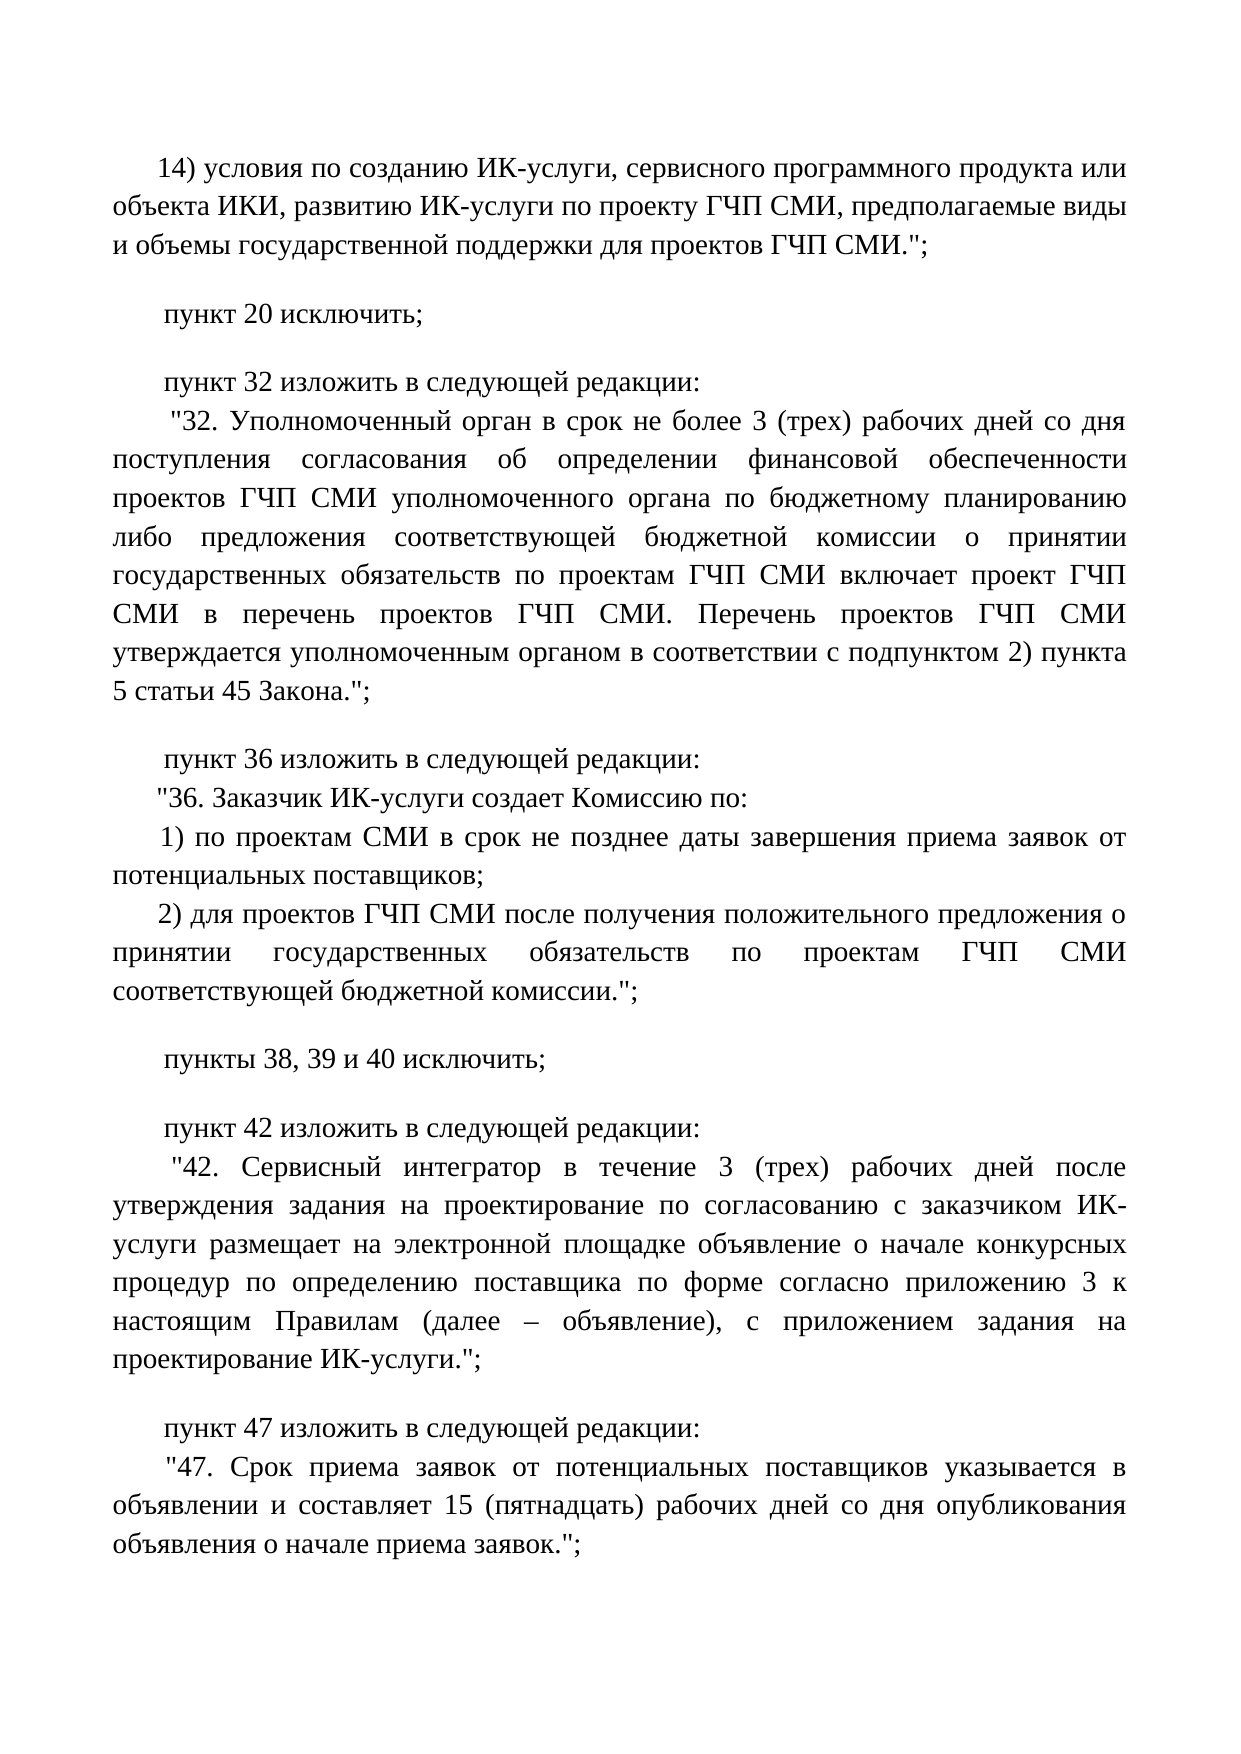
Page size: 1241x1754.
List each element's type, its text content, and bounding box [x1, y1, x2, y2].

text "42. Сервисный интегратор в течение 3 (трех) рабочих дней после утверждения задания на проектирование по согласованию с заказчиком ИК-услуги размещает на электронной площадке объявление о начале конкурсных процедур по определению поставщика по форме согласно приложению 3 к настоящим Правилам (далее – объявление), с приложением задания на проектирование ИК-услуги."; [112, 1149, 1128, 1375]
text 14) условия по созданию ИК-услуги, сервисного программного продукта или объекта ИКИ, развитию ИК-услуги по проекту ГЧП СМИ, предполагаемые виды и объемы государственной поддержки для проектов ГЧП СМИ."; [112, 150, 1128, 261]
text пункт 32 изложить в следующей редакции: [112, 364, 1128, 398]
text 2) для проектов ГЧП СМИ после получения положительного предложения о принятии государственных обязательств по проектам ГЧП СМИ соответствующей бюджетной комиссии."; [112, 896, 1128, 1006]
text пункт 42 изложить в следующей редакции: [112, 1110, 1128, 1144]
text пункт 47 изложить в следующей редакции: [112, 1410, 1128, 1444]
text "47. Срок приема заявок от потенциальных поставщиков указывается в объявлении и составляет 15 (пятнадцать) рабочих дней со дня опубликования объявления о начале приема заявок."; [112, 1449, 1128, 1559]
text "32. Уполномоченный орган в срок не более 3 (трех) рабочих дней со дня поступления согласования об определении финансовой обеспеченности проектов ГЧП СМИ уполномоченного органа по бюджетному планированию либо предложения соответствующей бюджетной комиссии о принятии государственных обязательств по проектам ГЧП СМИ включает проект ГЧП СМИ в перечень проектов ГЧП СМИ. Перечень проектов ГЧП СМИ утверждается уполномоченным органом в соответствии с подпунктом 2) пункта 5 статьи 45 Закона."; [112, 403, 1128, 706]
text пункты 38, 39 и 40 исключить; [112, 1042, 1128, 1075]
text "36. Заказчик ИК-услуги создает Комиссию по: [112, 780, 1128, 814]
text пункт 36 изложить в следующей редакции: [112, 742, 1128, 775]
text 1) по проектам СМИ в срок не позднее даты завершения приема заявок от потенциальных поставщиков; [112, 819, 1128, 891]
text пункт 20 исключить; [112, 296, 1128, 329]
